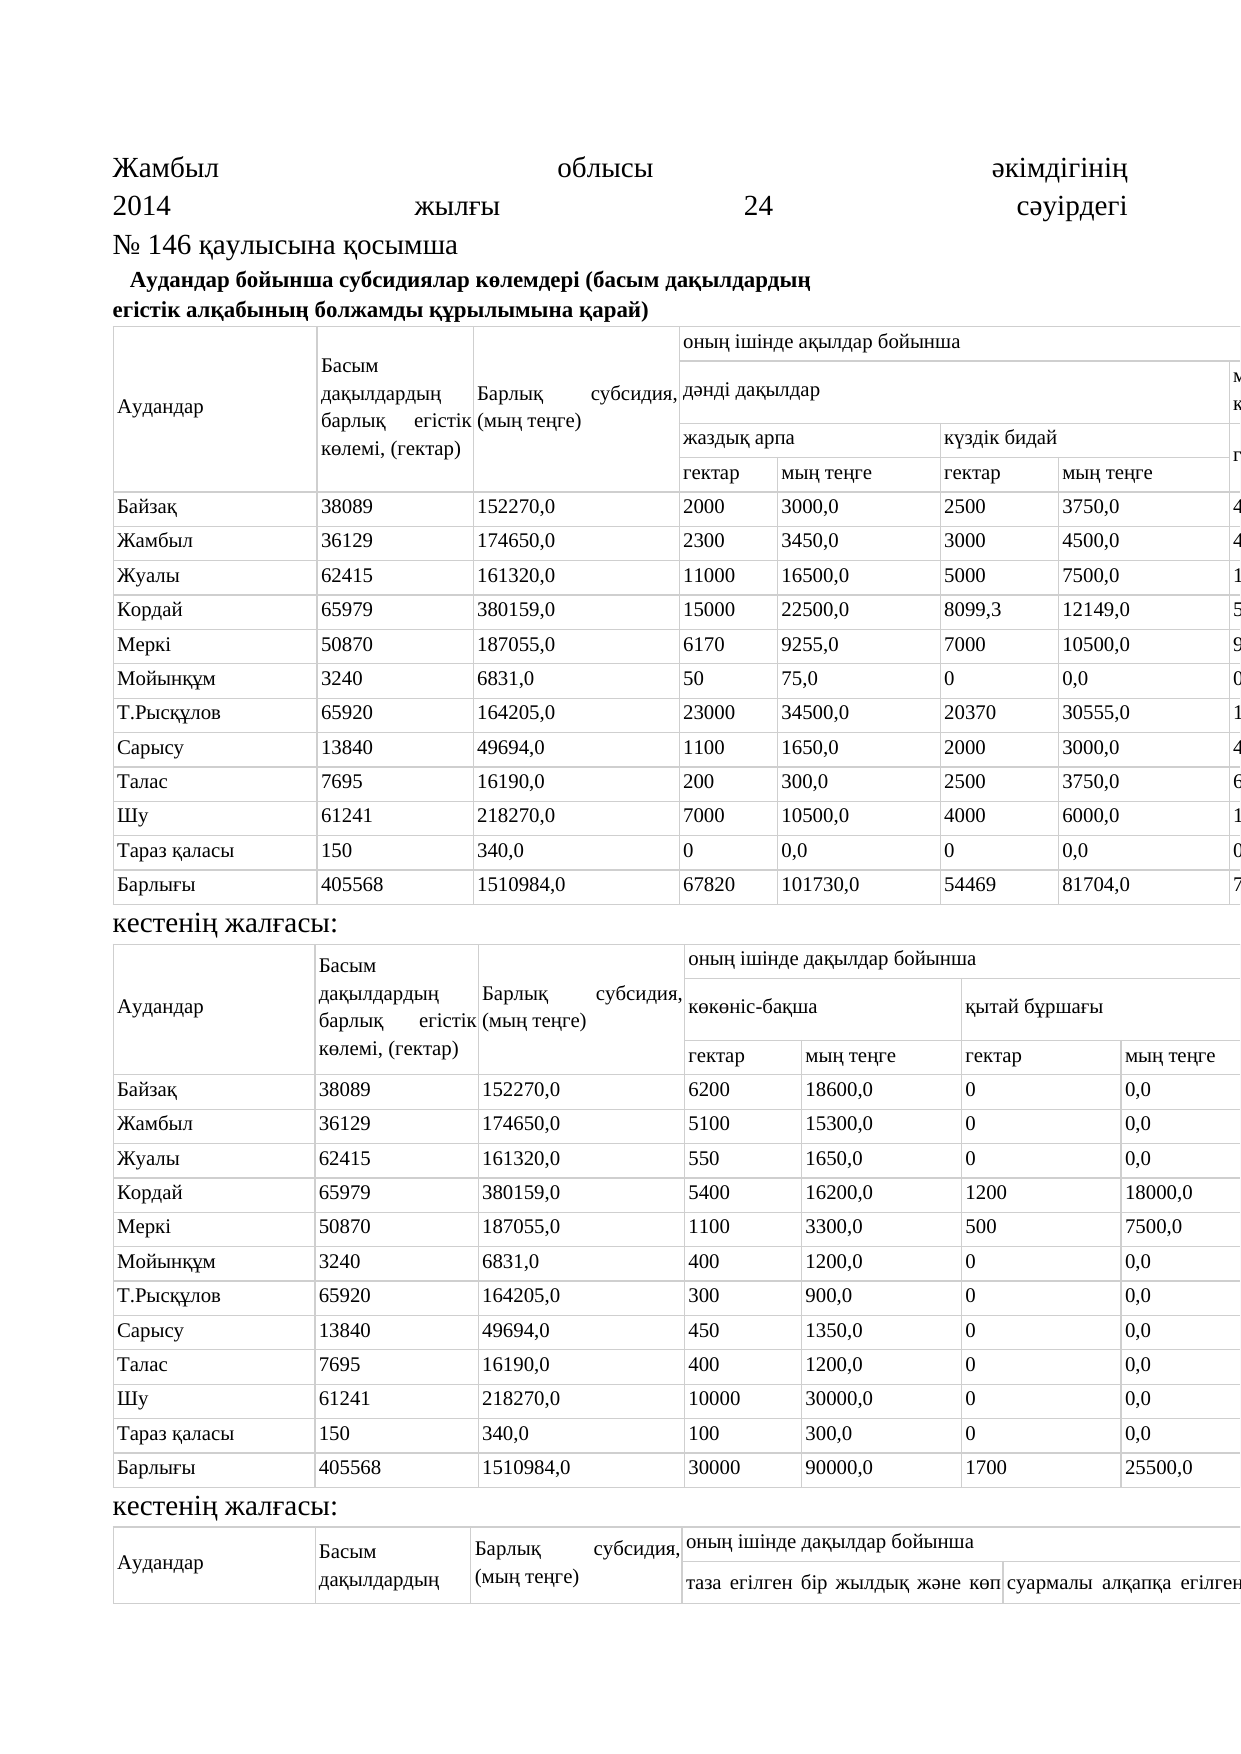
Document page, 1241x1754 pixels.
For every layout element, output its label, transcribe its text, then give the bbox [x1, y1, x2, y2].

table_cell 54469 [941, 871, 1058, 904]
table_cell 23000 [680, 699, 777, 732]
table_cell 16500,0 [778, 561, 940, 594]
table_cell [1004, 1562, 1240, 1603]
table_cell 75,0 [778, 664, 940, 697]
table_cell 218270,0 [479, 1385, 684, 1418]
table_cell 18600,0 [802, 1075, 961, 1108]
table_cell 62415 [316, 1144, 478, 1177]
table_cell 161320,0 [474, 561, 679, 594]
table_cell 30555,0 [1059, 699, 1229, 732]
table_cell 11000 [680, 561, 777, 594]
table_cell 6170 [680, 630, 777, 663]
table_cell 81704,0 [1059, 871, 1229, 904]
table_cell 1200,0 [802, 1247, 961, 1280]
table_cell Жамбыл [114, 1110, 314, 1143]
table_cell 0,0 [1122, 1282, 1240, 1315]
table_cell Талас [114, 768, 316, 801]
table_cell 0 [962, 1316, 1120, 1349]
table_cell 0,0 [1059, 664, 1229, 697]
table_cell 38089 [316, 1075, 478, 1108]
table_cell 550 [685, 1144, 801, 1177]
table_cell 3750,0 [1059, 768, 1229, 801]
table_cell 150 [316, 1419, 478, 1452]
table_cell 7695 [316, 1350, 478, 1383]
table_cell Меркі [114, 630, 316, 663]
table_cell 1510984,0 [474, 871, 679, 904]
table_cell 174650,0 [474, 527, 679, 560]
table_cell 5400 [685, 1179, 801, 1212]
table_cell 3000 [941, 527, 1058, 560]
table_cell мың теңге [1059, 458, 1229, 491]
table_cell 187055,0 [474, 630, 679, 663]
table_cell 218270,0 [474, 802, 679, 835]
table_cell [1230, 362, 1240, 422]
table_cell 0 [962, 1075, 1120, 1108]
table_cell 15000 [680, 596, 777, 629]
table_cell 36129 [316, 1110, 478, 1143]
table_cell 0 [962, 1144, 1120, 1177]
table_cell 101730,0 [778, 871, 940, 904]
table_cell 0 [941, 664, 1058, 697]
table_cell 7500,0 [1059, 561, 1229, 594]
table_cell Барлығы [114, 1454, 314, 1487]
table_cell 1200 [962, 1179, 1120, 1212]
table_cell 1350,0 [802, 1316, 961, 1349]
table_cell 152270,0 [474, 493, 679, 526]
table_cell 20370 [941, 699, 1058, 732]
table_header Басым дақылдардың барлық егістік көлемі, (гектар) [316, 945, 478, 1074]
table_cell 22500,0 [778, 596, 940, 629]
table_cell жаздық арпа [680, 424, 940, 457]
table_cell 0 [962, 1110, 1120, 1143]
table_cell 0,0 [1059, 836, 1229, 869]
table_cell 90000,0 [802, 1454, 961, 1487]
text кестенің жалғасы: [112, 1488, 1128, 1521]
table_cell 500 [962, 1213, 1120, 1246]
table_cell 7000 [941, 630, 1058, 663]
table_cell көкөніс-бақша [685, 979, 961, 1040]
table_header Басым дақылдардың барлық егістік көлемі, (гектар) [316, 1528, 470, 1603]
table_cell 2500 [941, 493, 1058, 526]
table_cell 10000 [685, 1385, 801, 1418]
table_cell 164205,0 [479, 1282, 684, 1315]
table_cell 2300 [680, 527, 777, 560]
table_cell 0 [962, 1350, 1120, 1383]
table_cell 6831,0 [479, 1247, 684, 1280]
table_cell Мойынқұм [114, 664, 316, 697]
table_cell 3300,0 [802, 1213, 961, 1246]
table_cell 400 [685, 1247, 801, 1280]
table_cell 900,0 [802, 1282, 961, 1315]
table_cell Кордай [114, 596, 316, 629]
table_cell Жуалы [114, 561, 316, 594]
table_cell Меркі [114, 1213, 314, 1246]
table_cell қытай бұршағы [962, 979, 1240, 1040]
table_header оның ішінде дақылдар бойынша [683, 1528, 1240, 1561]
table_cell 380159,0 [474, 596, 679, 629]
table_cell 200 [680, 768, 777, 801]
table_cell 30000 [685, 1454, 801, 1487]
table_cell 65979 [316, 1179, 478, 1212]
table_cell 67820 [680, 871, 777, 904]
table_cell 300,0 [802, 1419, 961, 1452]
table_cell 2500 [941, 768, 1058, 801]
table_header Аудандар [114, 1528, 315, 1603]
table_cell 174650,0 [479, 1110, 684, 1143]
table_cell Байзақ [114, 1075, 314, 1108]
table_cell Шу [114, 1385, 314, 1418]
table_cell Талас [114, 1350, 314, 1383]
table_header Барлық субсидия, (мың теңге) [471, 1528, 681, 1603]
table_cell 7695 [318, 768, 473, 801]
table_cell 65979 [318, 596, 473, 629]
table_cell 161320,0 [479, 1144, 684, 1177]
table_cell 1100 [680, 733, 777, 766]
table_cell күздік бидай [941, 424, 1229, 457]
table_cell 6000,0 [1059, 802, 1229, 835]
table_cell 61241 [318, 802, 473, 835]
table_cell 15300,0 [802, 1110, 961, 1143]
table_cell 50870 [316, 1213, 478, 1246]
table_cell 6831,0 [474, 664, 679, 697]
table_cell 3750,0 [1059, 493, 1229, 526]
table_cell 1650,0 [778, 733, 940, 766]
table_cell 3240 [316, 1247, 478, 1280]
table_cell 152270,0 [479, 1075, 684, 1108]
table_cell 0,0 [778, 836, 940, 869]
text кестенің жалғасы: [112, 905, 1128, 938]
table_cell 400 [685, 1350, 801, 1383]
table_cell 3450,0 [778, 527, 940, 560]
table_cell 0 [962, 1419, 1120, 1452]
table_cell 7000 [680, 802, 777, 835]
table_cell 340,0 [479, 1419, 684, 1452]
table_cell Байзақ [114, 493, 316, 526]
table_cell 0,0 [1122, 1075, 1240, 1108]
table_cell 10500,0 [778, 802, 940, 835]
table_cell 13840 [316, 1316, 478, 1349]
table_cell 3000,0 [1059, 733, 1229, 766]
table_cell 8099,3 [941, 596, 1058, 629]
table_cell мың теңге [802, 1041, 961, 1074]
table_cell 1200,0 [802, 1350, 961, 1383]
table_cell 0,0 [1122, 1350, 1240, 1383]
table_cell 0 [941, 836, 1058, 869]
table_cell 1700 [962, 1454, 1120, 1487]
table_cell 13840 [318, 733, 473, 766]
table_cell мың теңге [1122, 1041, 1240, 1074]
table_cell 12149,0 [1059, 596, 1229, 629]
table_cell 0,0 [1122, 1385, 1240, 1418]
table_header Барлық субсидия, (мың теңге) [479, 945, 684, 1074]
table_cell 30000,0 [802, 1385, 961, 1418]
table_cell Тараз қаласы [114, 1419, 314, 1452]
table_cell Шу [114, 802, 316, 835]
table_cell 6200 [685, 1075, 801, 1108]
table_cell 65920 [316, 1282, 478, 1315]
table_cell Мойынқұм [114, 1247, 314, 1280]
table_cell 187055,0 [479, 1213, 684, 1246]
table_cell 62415 [318, 561, 473, 594]
table_cell гектар [962, 1041, 1120, 1074]
table_cell 300 [685, 1282, 801, 1315]
table_cell 150 [318, 836, 473, 869]
table_cell 16190,0 [479, 1350, 684, 1383]
table_cell 450 [685, 1316, 801, 1349]
table_cell 405568 [316, 1454, 478, 1487]
table_cell 3000,0 [778, 493, 940, 526]
table_header Басым дақылдардың барлық егістік көлемі, (гектар) [318, 327, 473, 491]
table_cell 1650,0 [802, 1144, 961, 1177]
table_header оның ішінде ақылдар бойынша [680, 327, 1240, 360]
table_cell 405568 [318, 871, 473, 904]
table_header оның ішінде дақылдар бойынша [685, 945, 1240, 978]
table_cell 0 [680, 836, 777, 869]
table_cell гектар [685, 1041, 801, 1074]
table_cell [683, 1562, 1002, 1603]
table_cell 3240 [318, 664, 473, 697]
table_cell Т.Рысқұлов [114, 1282, 314, 1315]
table_cell 50 [680, 664, 777, 697]
table_cell 50870 [318, 630, 473, 663]
table_cell 16200,0 [802, 1179, 961, 1212]
table_cell 25500,0 [1122, 1454, 1240, 1487]
table_cell 49694,0 [474, 733, 679, 766]
table_cell Тараз қаласы [114, 836, 316, 869]
table_cell 2000 [941, 733, 1058, 766]
text Жамбыл облысы әкімдігінің 2014 жылғы 24 сәуірдегі № 146 қаулысына қосымша [112, 150, 1128, 261]
table_cell Т.Рысқұлов [114, 699, 316, 732]
table_cell 100 [685, 1419, 801, 1452]
table_cell 65920 [318, 699, 473, 732]
table_cell 18000,0 [1122, 1179, 1240, 1212]
table_cell Сарысу [114, 733, 316, 766]
table_cell 9255,0 [778, 630, 940, 663]
table_cell гектар [680, 458, 777, 491]
table_cell 36129 [318, 527, 473, 560]
table_cell 1510984,0 [479, 1454, 684, 1487]
table_cell Жуалы [114, 1144, 314, 1177]
table_cell 61241 [316, 1385, 478, 1418]
table_cell 0 [962, 1282, 1120, 1315]
table_cell 49694,0 [479, 1316, 684, 1349]
table_cell 16190,0 [474, 768, 679, 801]
table_cell 0,0 [1122, 1316, 1240, 1349]
table_cell 340,0 [474, 836, 679, 869]
table_header Барлық субсидия, (мың теңге) [474, 327, 679, 491]
table_cell 1100 [685, 1213, 801, 1246]
table_cell 0,0 [1122, 1110, 1240, 1143]
table_cell дәнді дақылдар [680, 362, 1229, 422]
table_cell 0 [962, 1247, 1120, 1280]
table_cell Сарысу [114, 1316, 314, 1349]
table_cell 38089 [318, 493, 473, 526]
table_cell 34500,0 [778, 699, 940, 732]
table_cell Кордай [114, 1179, 314, 1212]
table_cell Барлығы [114, 871, 316, 904]
table_cell 0,0 [1122, 1419, 1240, 1452]
table_cell 0,0 [1122, 1144, 1240, 1177]
table_cell 5100 [685, 1110, 801, 1143]
table_cell гектар [941, 458, 1058, 491]
table_cell Жамбыл [114, 527, 316, 560]
table_header Аудандар [114, 327, 316, 491]
table_cell 0,0 [1122, 1247, 1240, 1280]
table_cell 4500,0 [1059, 527, 1229, 560]
table_cell 164205,0 [474, 699, 679, 732]
text Аудандар бойынша субсидиялар көлемдері (басым дақылдардың егістік алқабының болжамды құрылымына қарай) [112, 266, 1128, 322]
table_cell 380159,0 [479, 1179, 684, 1212]
table_header Аудандар [114, 945, 314, 1074]
table_cell 2000 [680, 493, 777, 526]
table_cell 10500,0 [1059, 630, 1229, 663]
table_cell 5000 [941, 561, 1058, 594]
table_cell 300,0 [778, 768, 940, 801]
table_cell 4000 [941, 802, 1058, 835]
table_cell 7500,0 [1122, 1213, 1240, 1246]
table_cell мың теңге [778, 458, 940, 491]
table_cell 0 [962, 1385, 1120, 1418]
